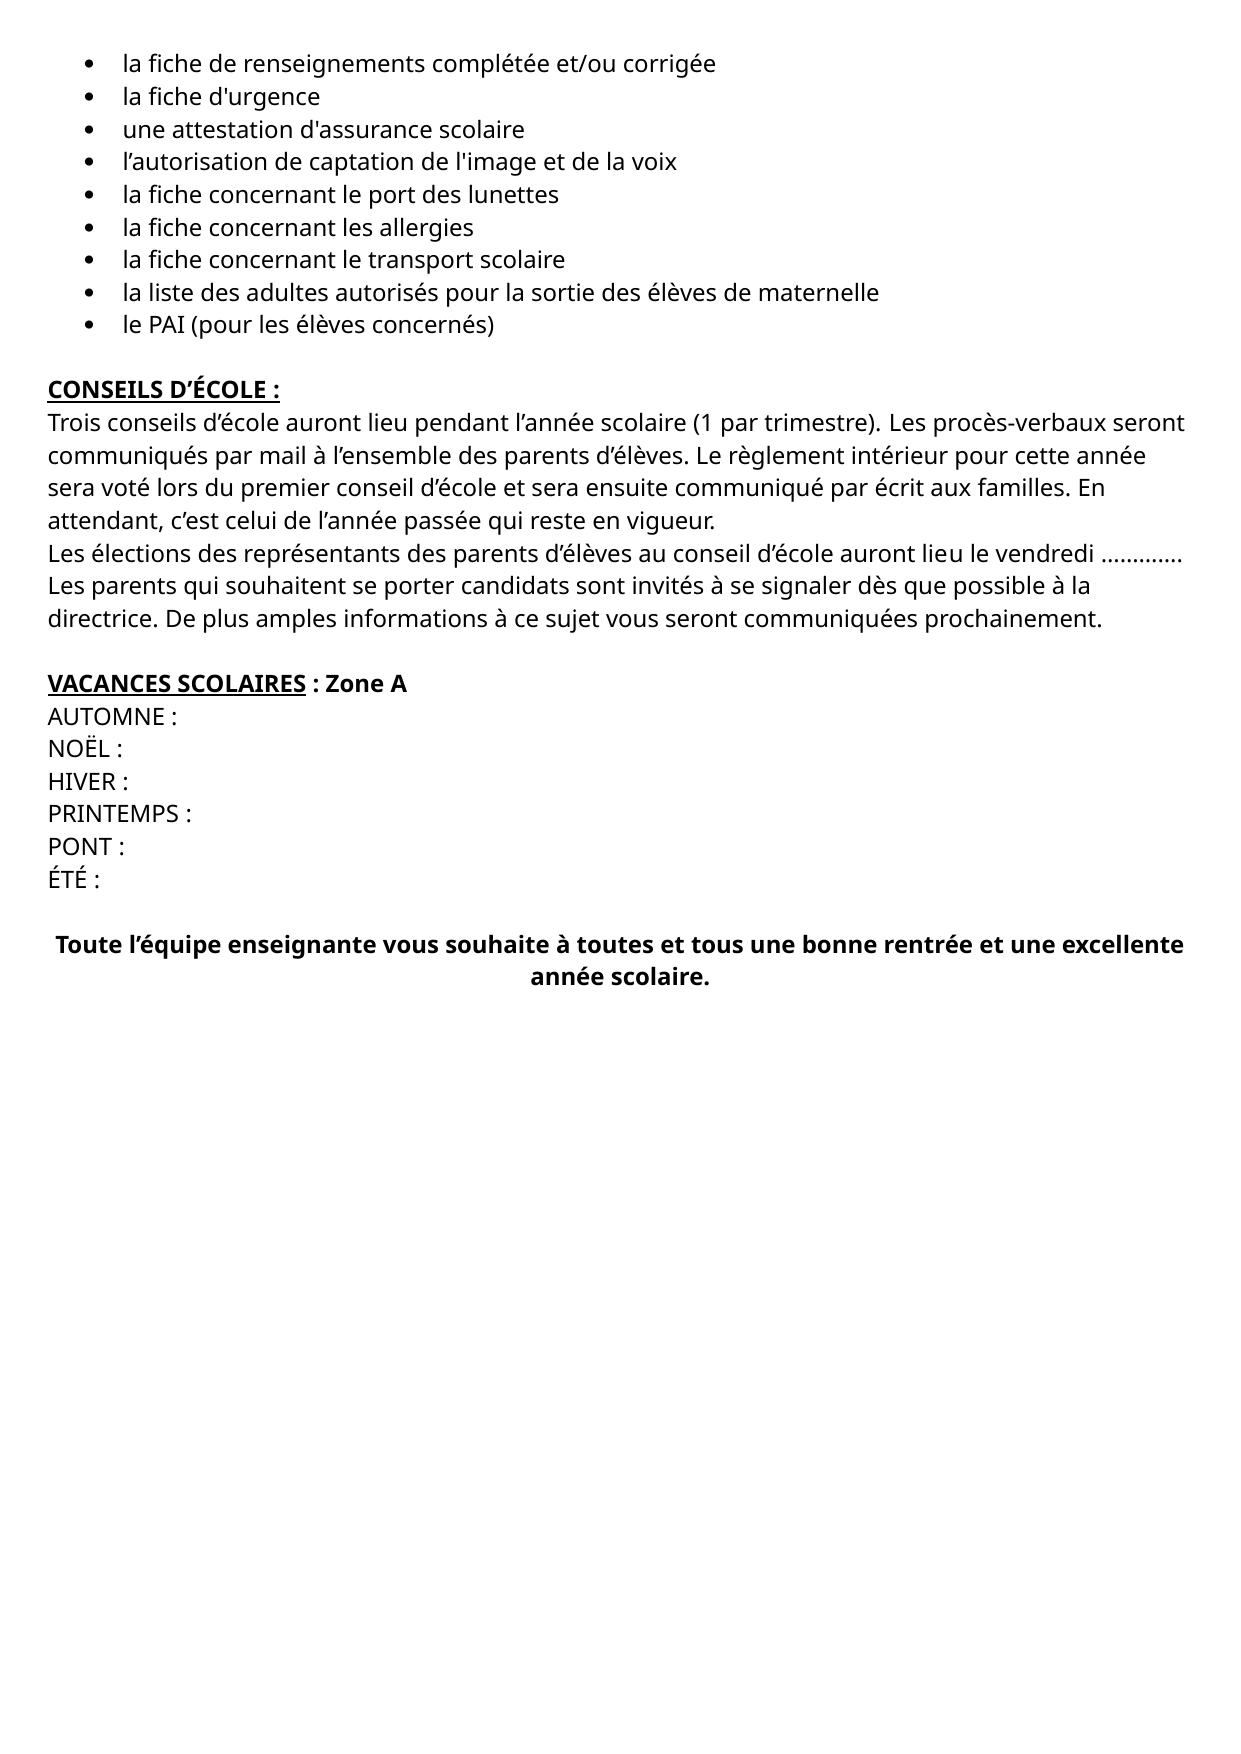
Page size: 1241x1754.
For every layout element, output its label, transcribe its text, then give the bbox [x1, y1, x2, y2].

list la fiche concernant le transport scolaire [85, 243, 1193, 276]
list la liste des adultes autorisés pour la sortie des élèves de maternelle [85, 276, 1193, 308]
text PRINTEMPS : [47, 797, 1193, 830]
text ÉTÉ : [47, 862, 1193, 895]
list la fiche d'urgence [85, 80, 1193, 112]
text Trois conseils d’école auront lieu pendant l’année scolaire (1 par trimestre). Les procès-verbaux seront communiqués par mail à l’ensemble des parents d’élèves. Le règlement intérieur pour cette année sera voté lors du premier conseil d’école et sera ensuite communiqué par écrit aux familles. En attendant, c’est celui de l’année passée qui reste en vigueur. [47, 406, 1193, 536]
list le PAI (pour les élèves concernés) [85, 308, 1193, 341]
text NOËL : [47, 732, 1193, 764]
text Toute l’équipe enseignante vous souhaite à toutes et tous une bonne rentrée et une excellente année scolaire. [710, 928, 1193, 993]
text Toute l’équipe enseignante vous souhaite à toutes et tous une bonne rentrée et une excellente année scolaire. [47, 928, 530, 993]
text CONSEILS D’ÉCOLE : [47, 373, 1193, 406]
text Les élections des représentants des parents d’élèves au conseil d’école auront lieu le vendredi …………. Les parents qui souhaitent se porter candidats sont invités à se signaler dès que possible à la directrice. De plus amples informations à ce sujet vous seront communiquées prochainement. [47, 536, 949, 602]
text HIVER : [47, 764, 1193, 797]
list la fiche concernant les allergies [85, 210, 1193, 243]
list la fiche de renseignements complétée et/ou corrigée [85, 47, 1193, 80]
list l’autorisation de captation de l'image et de la voix [85, 145, 1193, 178]
text PONT : [47, 830, 1193, 862]
list une attestation d'assurance scolaire [85, 112, 1193, 145]
text VACANCES SCOLAIRES : Zone A [47, 667, 1193, 699]
text AUTOMNE : [47, 699, 1193, 732]
list la fiche concernant le port des lunettes [85, 178, 1193, 210]
